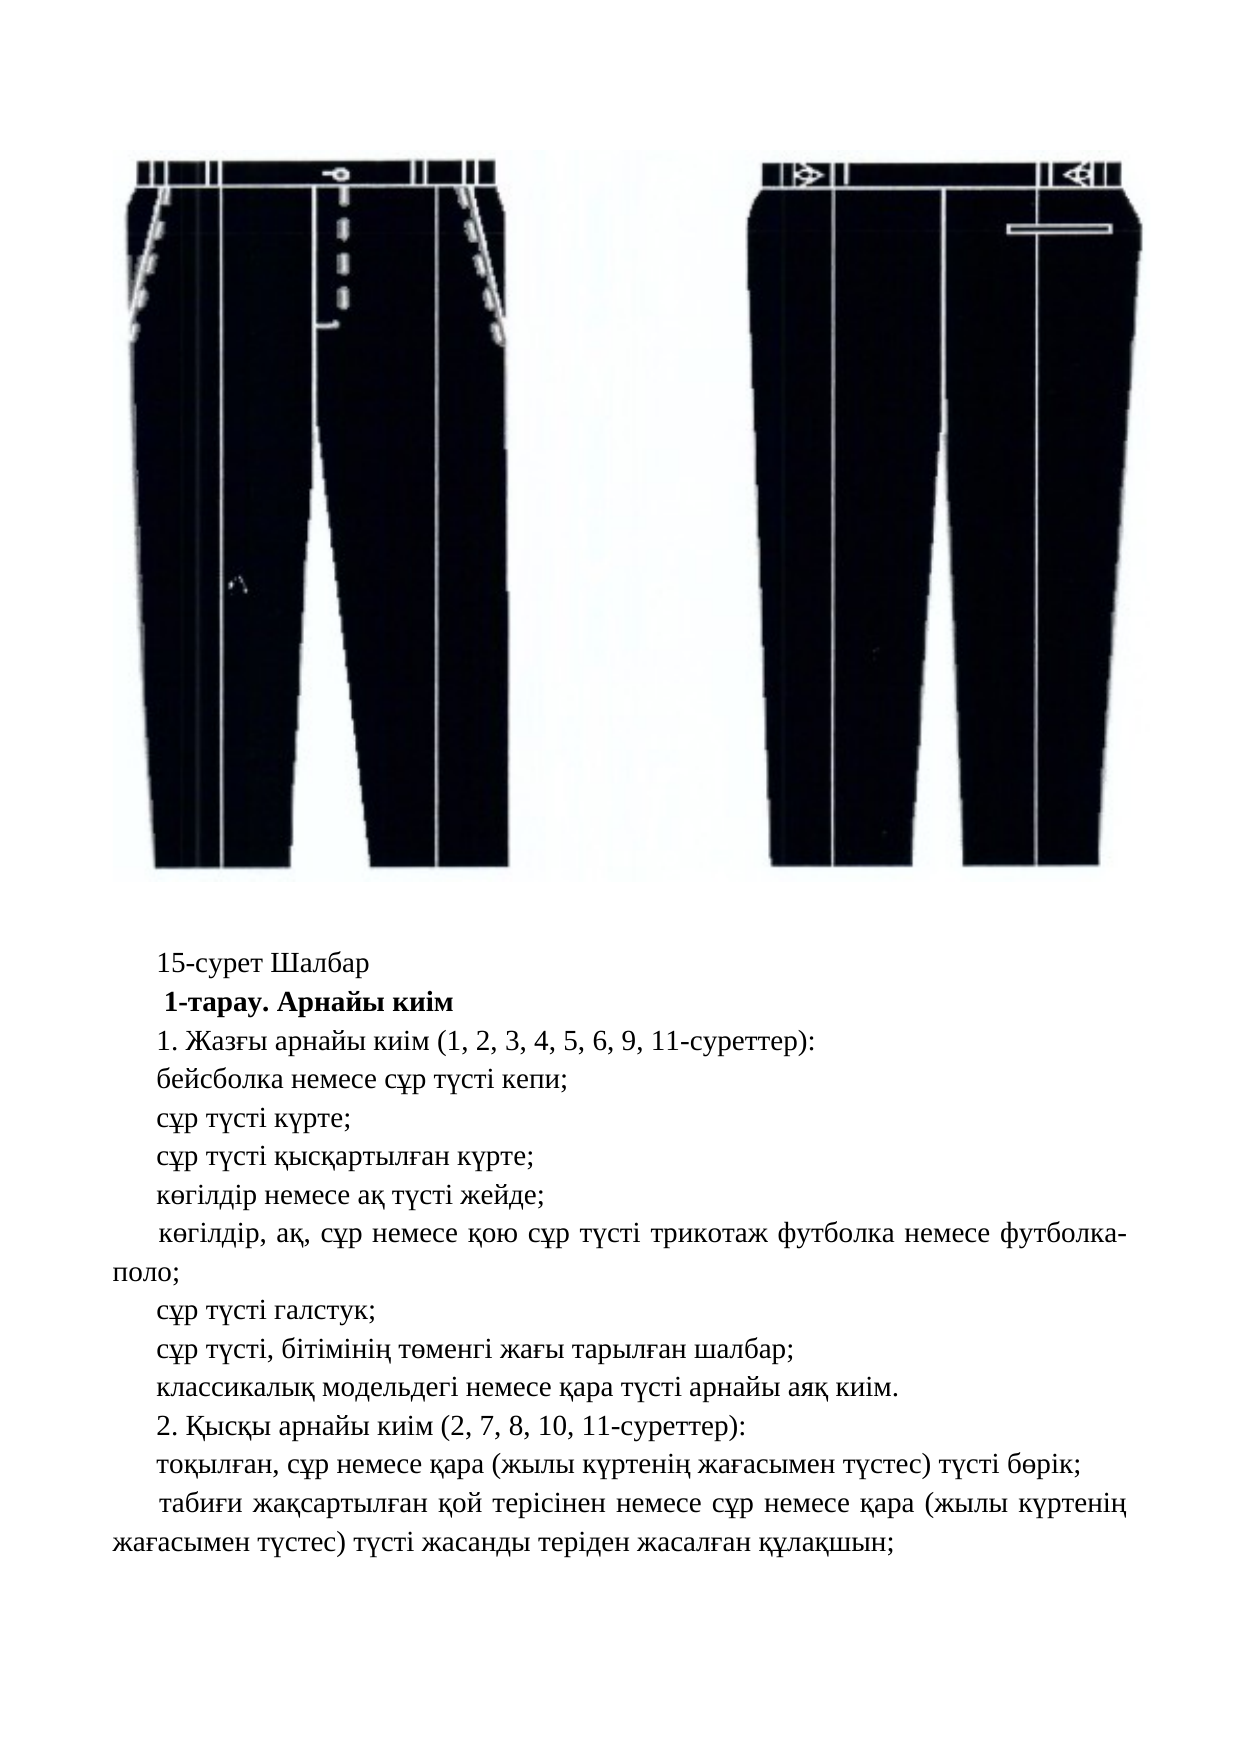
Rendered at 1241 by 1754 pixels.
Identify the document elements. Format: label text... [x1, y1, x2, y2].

text сұр түсті күрте; [112, 1100, 1128, 1133]
text бейсболка немесе сұр түсті кепи; [112, 1061, 1128, 1095]
text көгілдір, ақ, сұр немесе қою сұр түсті трикотаж футболка немесе футболка-поло; [112, 1215, 1128, 1287]
text 1. Жазғы арнайы киім (1, 2, 3, 4, 5, 6, 9, 11-суреттер): [112, 1023, 1128, 1056]
text тоқылған, сұр немесе қара (жылы күртенің жағасымен түстес) түсті бөрік; [112, 1447, 1128, 1480]
text 15-сурет Шалбар [112, 946, 1128, 979]
text сұр түсті галстук; [112, 1292, 1128, 1326]
text классикалық модельдегі немесе қара түсті арнайы аяқ киім. [112, 1369, 1128, 1403]
picture [112, 150, 1150, 882]
text 2. Қысқы арнайы киім (2, 7, 8, 10, 11-суреттер): [112, 1408, 1128, 1442]
text сұр түсті, бітімінің төменгі жағы тарылған шалбар; [112, 1331, 1128, 1364]
text көгілдір немесе ақ түсті жейде; [112, 1177, 1128, 1210]
text сұр түсті қысқартылған күрте; [112, 1138, 1128, 1172]
text табиғи жақсартылған қой терісінен немесе сұр немесе қара (жылы күртенің жағасымен түстес) түсті жасанды теріден жасалған құлақшын; [112, 1485, 1128, 1557]
text 1-тарау. Арнайы киім [112, 984, 1128, 1018]
